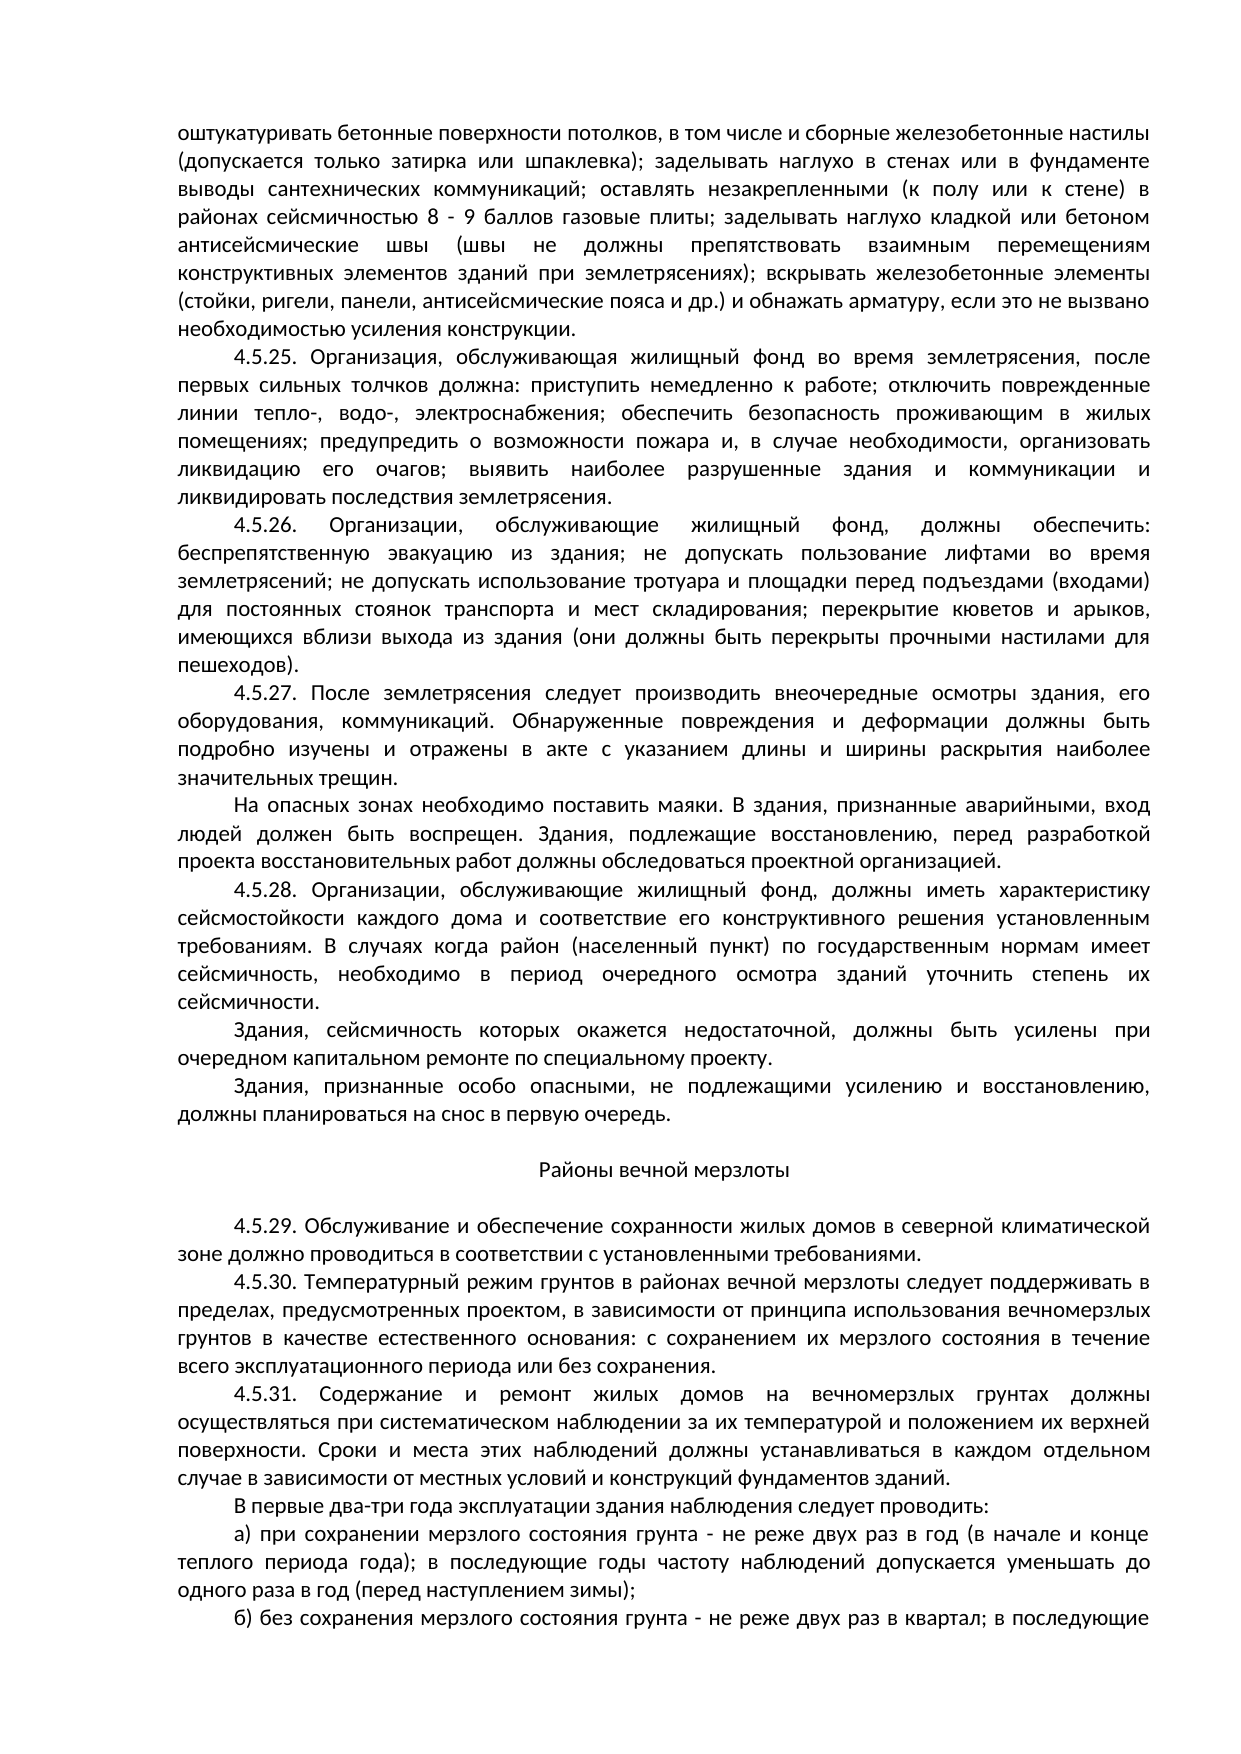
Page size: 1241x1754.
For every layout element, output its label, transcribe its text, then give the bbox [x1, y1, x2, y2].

text 4.5.30. Температурный режим грунтов в районах вечной мерзлоты следует поддерживать в пределах, предусмотренных проектом, в зависимости от принципа использования вечномерзлых грунтов в качестве естественного основания: с сохранением их мерзлого состояния в течение всего эксплуатационного периода или без сохранения. [177, 1267, 1152, 1379]
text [177, 118, 1152, 342]
text 4.5.28. Организации, обслуживающие жилищный фонд, должны иметь характеристику сейсмостойкости каждого дома и соответствие его конструктивного решения установленным требованиям. В случаях когда район (населенный пункт) по государственным нормам имеет сейсмичность, необходимо в период очередного осмотра зданий уточнить степень их сейсмичности. [177, 875, 1152, 1015]
text 4.5.27. После землетрясения следует производить внеочередные осмотры здания, его оборудования, коммуникаций. Обнаруженные повреждения и деформации должны быть подробно изучены и отражены в акте с указанием длины и ширины раскрытия наиболее значительных трещин. [177, 678, 1152, 791]
text 4.5.26. Организации, обслуживающие жилищный фонд, должны обеспечить: беспрепятственную эвакуацию из здания; не допускать пользование лифтами во время землетрясений; не допускать использование тротуара и площадки перед подъездами (входами) для постоянных стоянок транспорта и мест складирования; перекрытие кюветов и арыков, имеющихся вблизи выхода из здания (они должны быть перекрыты прочными настилами для пешеходов). [177, 510, 1152, 678]
text а) при сохранении мерзлого состояния грунта - не реже двух раз в год (в начале и конце теплого периода года); в последующие годы частоту наблюдений допускается уменьшать до одного раза в год (перед наступлением зимы); [177, 1519, 1152, 1603]
text Здания, признанные особо опасными, не подлежащими усилению и восстановлению, должны планироваться на снос в первую очередь. [177, 1071, 1152, 1127]
text На опасных зонах необходимо поставить маяки. В здания, признанные аварийными, вход людей должен быть воспрещен. Здания, подлежащие восстановлению, перед разработкой проекта восстановительных работ должны обследоваться проектной организацией. [177, 791, 1152, 875]
text 4.5.29. Обслуживание и обеспечение сохранности жилых домов в северной климатической зоне должно проводиться в соответствии с установленными требованиями. [177, 1211, 1152, 1267]
text 4.5.25. Организация, обслуживающая жилищный фонд во время землетрясения, после первых сильных толчков должна: приступить немедленно к работе; отключить поврежденные линии тепло-, водо-, электроснабжения; обеспечить безопасность проживающим в жилых помещениях; предупредить о возможности пожара и, в случае необходимости, организовать ликвидацию его очагов; выявить наиболее разрушенные здания и коммуникации и ликвидировать последствия землетрясения. [177, 342, 1152, 510]
text Районы вечной мерзлоты [177, 1155, 1152, 1183]
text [177, 1603, 1152, 1631]
text 4.5.31. Содержание и ремонт жилых домов на вечномерзлых грунтах должны осуществляться при систематическом наблюдении за их температурой и положением их верхней поверхности. Сроки и места этих наблюдений должны устанавливаться в каждом отдельном случае в зависимости от местных условий и конструкций фундаментов зданий. [177, 1379, 1152, 1491]
text Здания, сейсмичность которых окажется недостаточной, должны быть усилены при очередном капитальном ремонте по специальному проекту. [177, 1015, 1152, 1071]
text В первые два-три года эксплуатации здания наблюдения следует проводить: [177, 1491, 1152, 1519]
